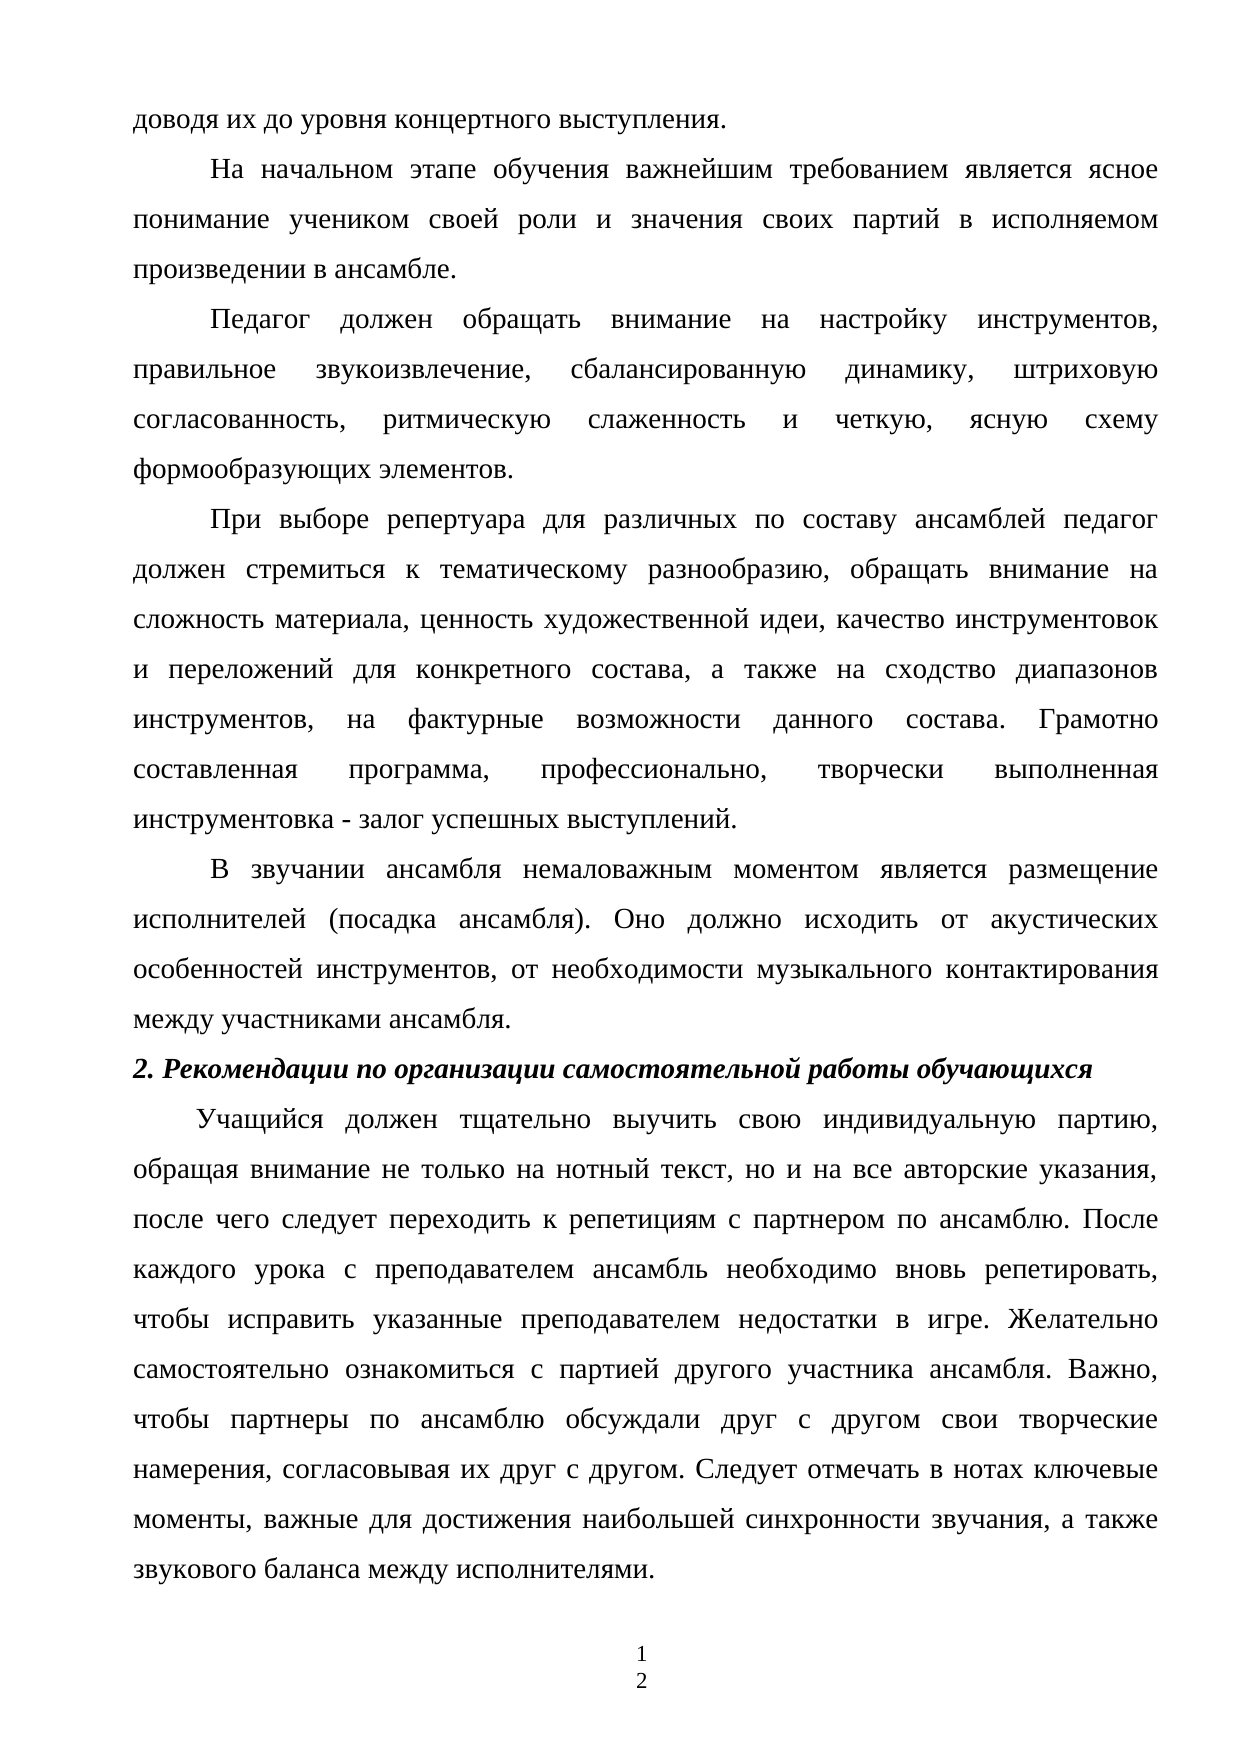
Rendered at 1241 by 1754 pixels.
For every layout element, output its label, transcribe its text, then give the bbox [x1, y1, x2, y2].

text На начальном этапе обучения важнейшим требованием является ясное понимание учеником своей роли и значения своих партий в исполняемом произведении в ансамбле. [133, 139, 1159, 289]
text В звучании ансамбля немаловажным моментом является размещение исполнителей (посадка ансамбля). Оно должно исходить от акустических особенностей инструментов, от необходимости музыкального контактирования между участниками ансамбля. [133, 839, 1159, 1039]
text Педагог должен обращать внимание на настройку инструментов, правильное звукоизвлечение, сбалансированную динамику, штриховую согласованность, ритмическую слаженность и четкую, ясную схему формообразующих элементов. [133, 289, 1159, 489]
text Учащийся должен тщательно выучить свою индивидуальную партию, обращая внимание не только на нотный текст, но и на все авторские указания, после чего следует переходить к репетициям с партнером по ансамблю. После каждого урока с преподавателем ансамбль необходимо вновь репетировать, чтобы исправить указанные преподавателем недостатки в игре. Желательно самостоятельно ознакомиться с партией другого участника ансамбля. Важно, чтобы партнеры по ансамблю обсуждали друг с другом свои творческие намерения, согласовывая их друг с другом. Следует отмечать в нотах ключевые моменты, важные для достижения наибольшей синхронности звучания, а также звукового баланса между исполнителями. [133, 1089, 1159, 1589]
text При выборе репертуара для различных по составу ансамблей педагог должен стремиться к тематическому разнообразию, обращать внимание на сложность материала, ценность художественной идеи, качество инструментовок и переложений для конкретного состава, а также на сходство диапазонов инструментов, на фактурные возможности данного состава. Грамотно составленная программа, профессионально, творчески выполненная инструментовка - залог успешных выступлений. [133, 489, 1159, 839]
text 2. Рекомендации по организации самостоятельной работы обучающихся [133, 1039, 1159, 1089]
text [133, 89, 1159, 139]
